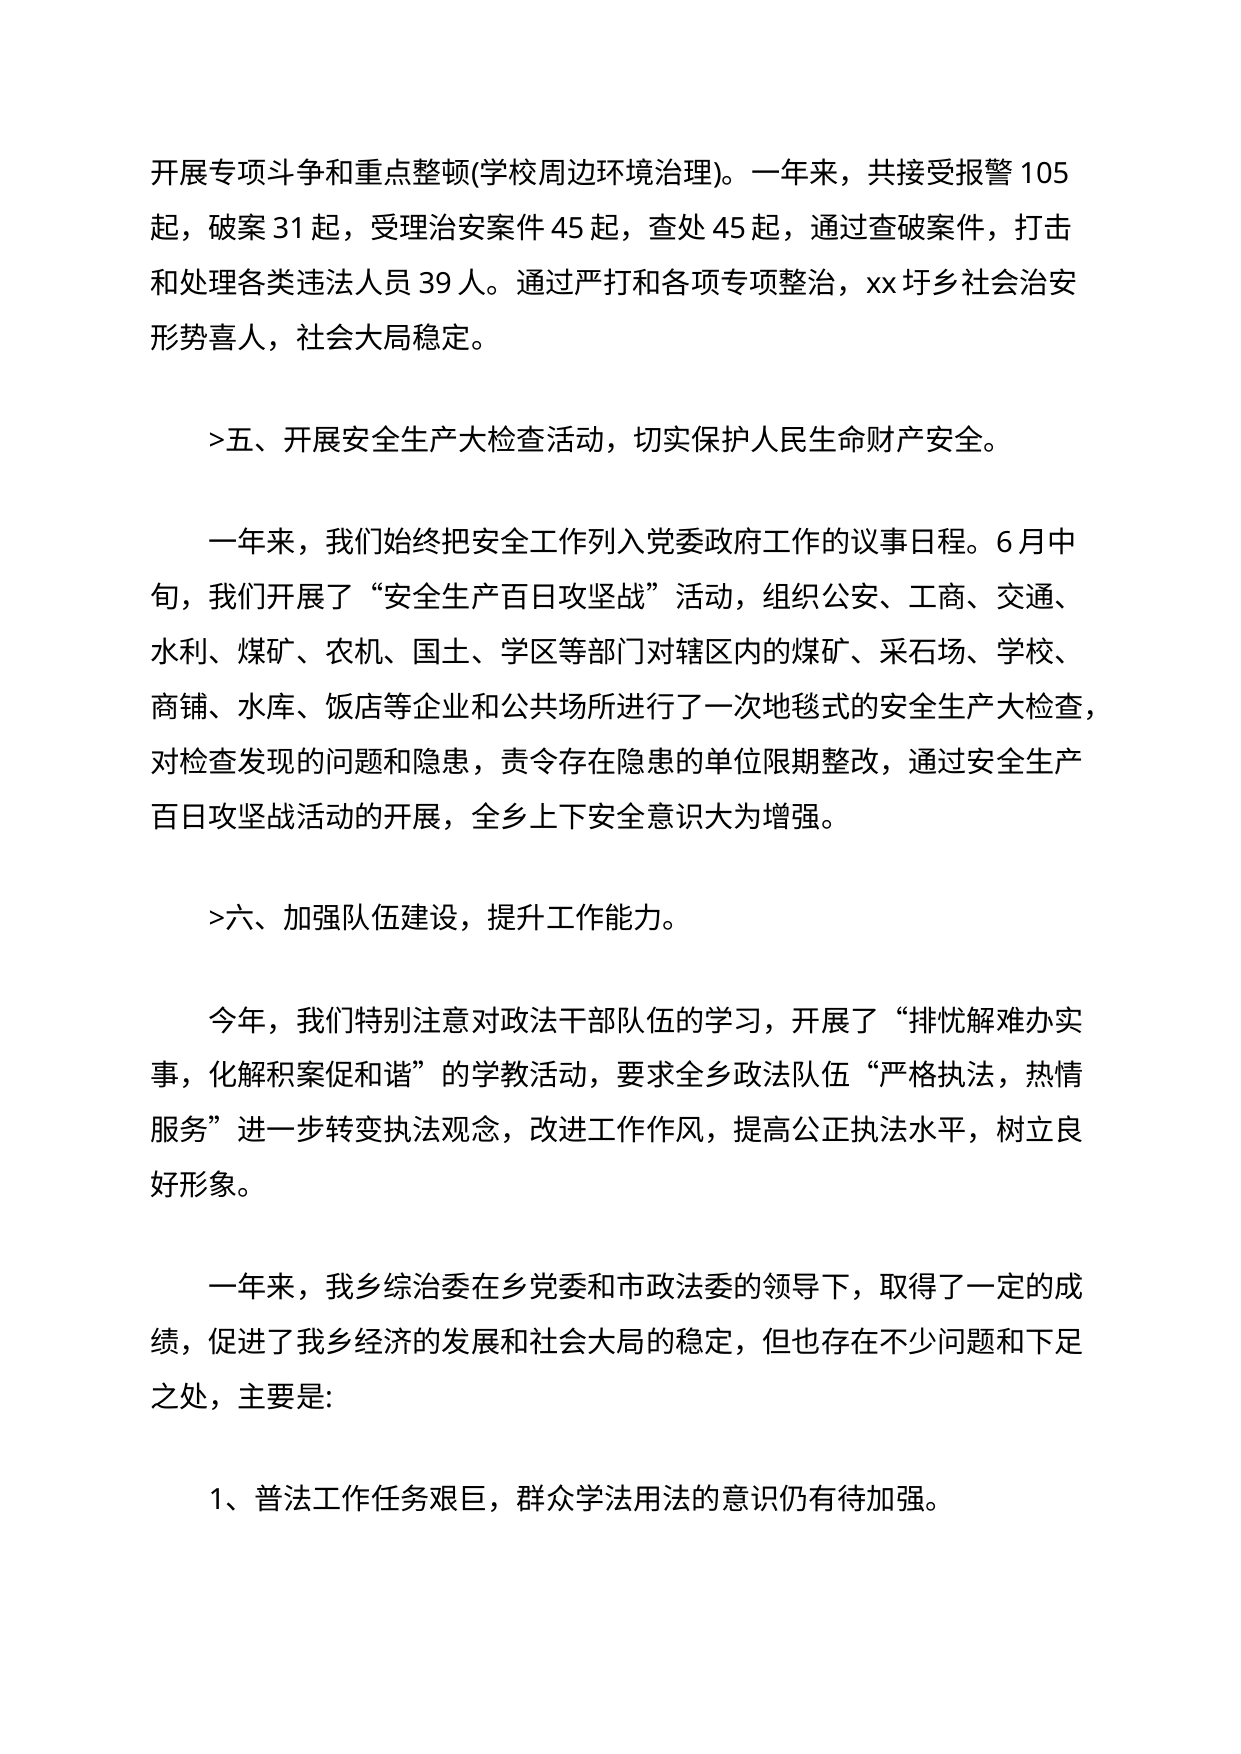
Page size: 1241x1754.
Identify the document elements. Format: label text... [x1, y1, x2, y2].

text 今年，我们特别注意对政法干部队伍的学习，开展了“排忧解难办实事，化解积案促和谐”的学教活动，要求全乡政法队伍“严格执法，热情服务”进一步转变执法观念，改进工作作风，提高公正执法水平，树立良好形象。 [150, 997, 1090, 1204]
text 一年来，我乡综治委在乡党委和市政法委的领导下，取得了一定的成绩，促进了我乡经济的发展和社会大局的稳定，但也存在不少问题和下足之处，主要是: [150, 1263, 1090, 1416]
text 1、普法工作任务艰巨，群众学法用法的意识仍有待加强。 [150, 1475, 1090, 1518]
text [150, 150, 1090, 357]
text >六、加强队伍建设，提升工作能力。 [150, 895, 1090, 937]
text >五、开展安全生产大检查活动，切实保护人民生命财产安全。 [150, 417, 1090, 459]
text 一年来，我们始终把安全工作列入党委政府工作的议事日程。6月中旬，我们开展了“安全生产百日攻坚战”活动，组织公安、工商、交通、水利、煤矿、农机、国土、学区等部门对辖区内的煤矿、采石场、学校、商铺、水库、饭店等企业和公共场所进行了一次地毯式的安全生产大检查，对检查发现的问题和隐患，责令存在隐患的单位限期整改，通过安全生产百日攻坚战活动的开展，全乡上下安全意识大为增强。 [150, 519, 1090, 836]
